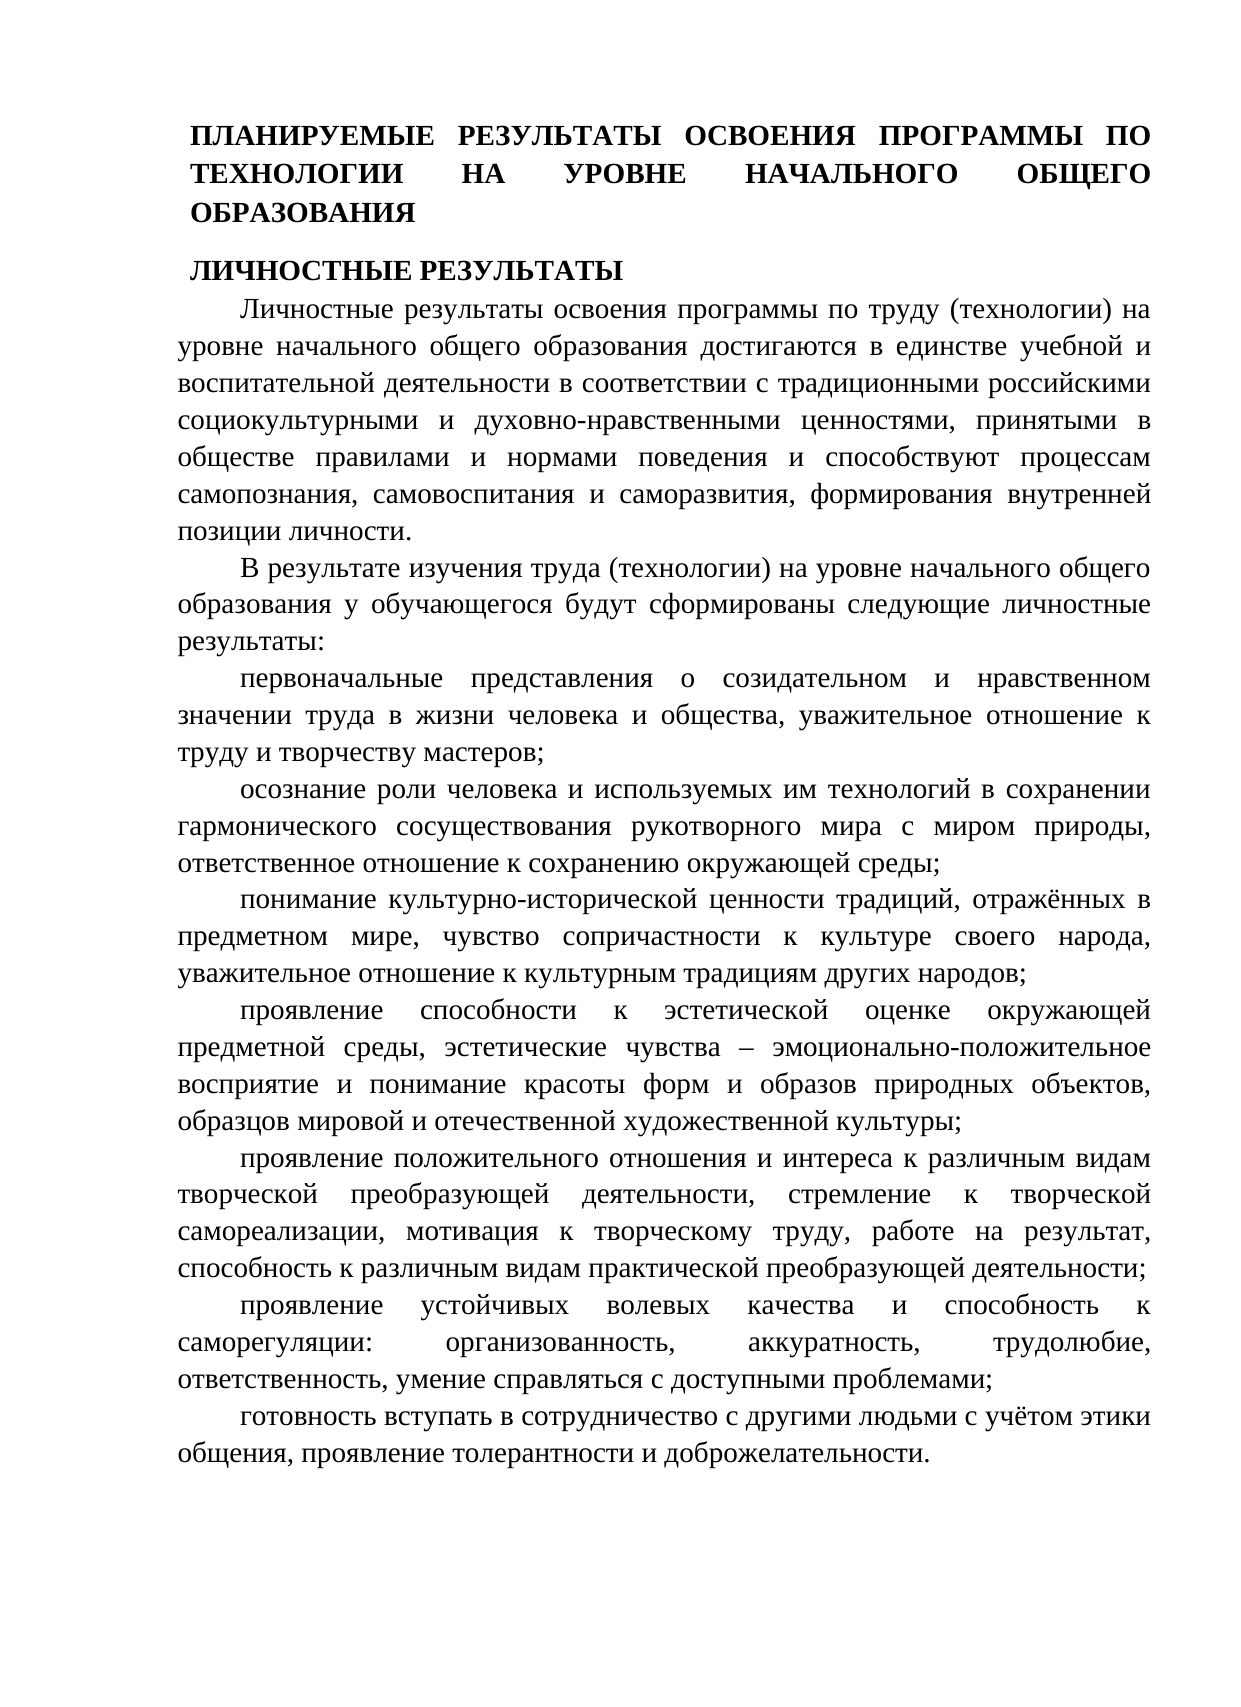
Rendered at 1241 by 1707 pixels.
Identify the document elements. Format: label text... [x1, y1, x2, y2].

text осознание роли человека и используемых им технологий в сохранении гармонического сосуществования рукотворного мира с миром природы, ответственное отношение к сохранению окружающей среды; [177, 771, 1152, 878]
text понимание культурно-исторической ценности традиций, отражённых в предметном мире, чувство сопричастности к культуре своего народа, уважительное отношение к культурным традициям других народов; [177, 882, 1152, 989]
text готовность вступать в сотрудничество с другими людьми с учётом этики общения, проявление толерантности и доброжелательности. [177, 1398, 1152, 1468]
text проявление устойчивых волевых качества и способность к саморегуляции: организованность, аккуратность, трудолюбие, ответственность, умение справляться с доступными проблемами; [177, 1287, 1152, 1394]
text ПЛАНИРУЕМЫЕ РЕЗУЛЬТАТЫ ОСВОЕНИЯ ПРОГРАММЫ ПО ТЕХНОЛОГИИ НА УРОВНЕ НАЧАЛЬНОГО ОБЩЕГО ОБРАЗОВАНИЯ [190, 118, 1152, 229]
text ЛИЧНОСТНЫЕ РЕЗУЛЬТАТЫ [190, 253, 1152, 287]
text Личностные результаты освоения программы по труду (технологии) на уровне начального общего образования достигаются в единстве учебной и воспитательной деятельности в соответствии с традиционными российскими социокультурными и духовно-нравственными ценностями, принятыми в обществе правилами и нормами поведения и способствуют процессам самопознания, самовоспитания и саморазвития, формирования внутренней позиции личности. [177, 292, 1152, 546]
text проявление способности к эстетической оценке окружающей предметной среды, эстетические чувства – эмоционально-положительное восприятие и понимание красоты форм и образов природных объектов, образцов мировой и отечественной художественной культуры; [177, 992, 1152, 1136]
text первоначальные представления о созидательном и нравственном значении труда в жизни человека и общества, уважительное отношение к труду и творчеству мастеров; [177, 660, 1152, 768]
text проявление положительного отношения и интереса к различным видам творческой преобразующей деятельности, стремление к творческой самореализации, мотивация к творческому труду, работе на результат, способность к различным видам практической преобразующей деятельности; [177, 1140, 1152, 1284]
text В результате изучения труда (технологии) на уровне начального общего образования у обучающегося будут сформированы следующие личностные результаты: [177, 550, 1152, 657]
